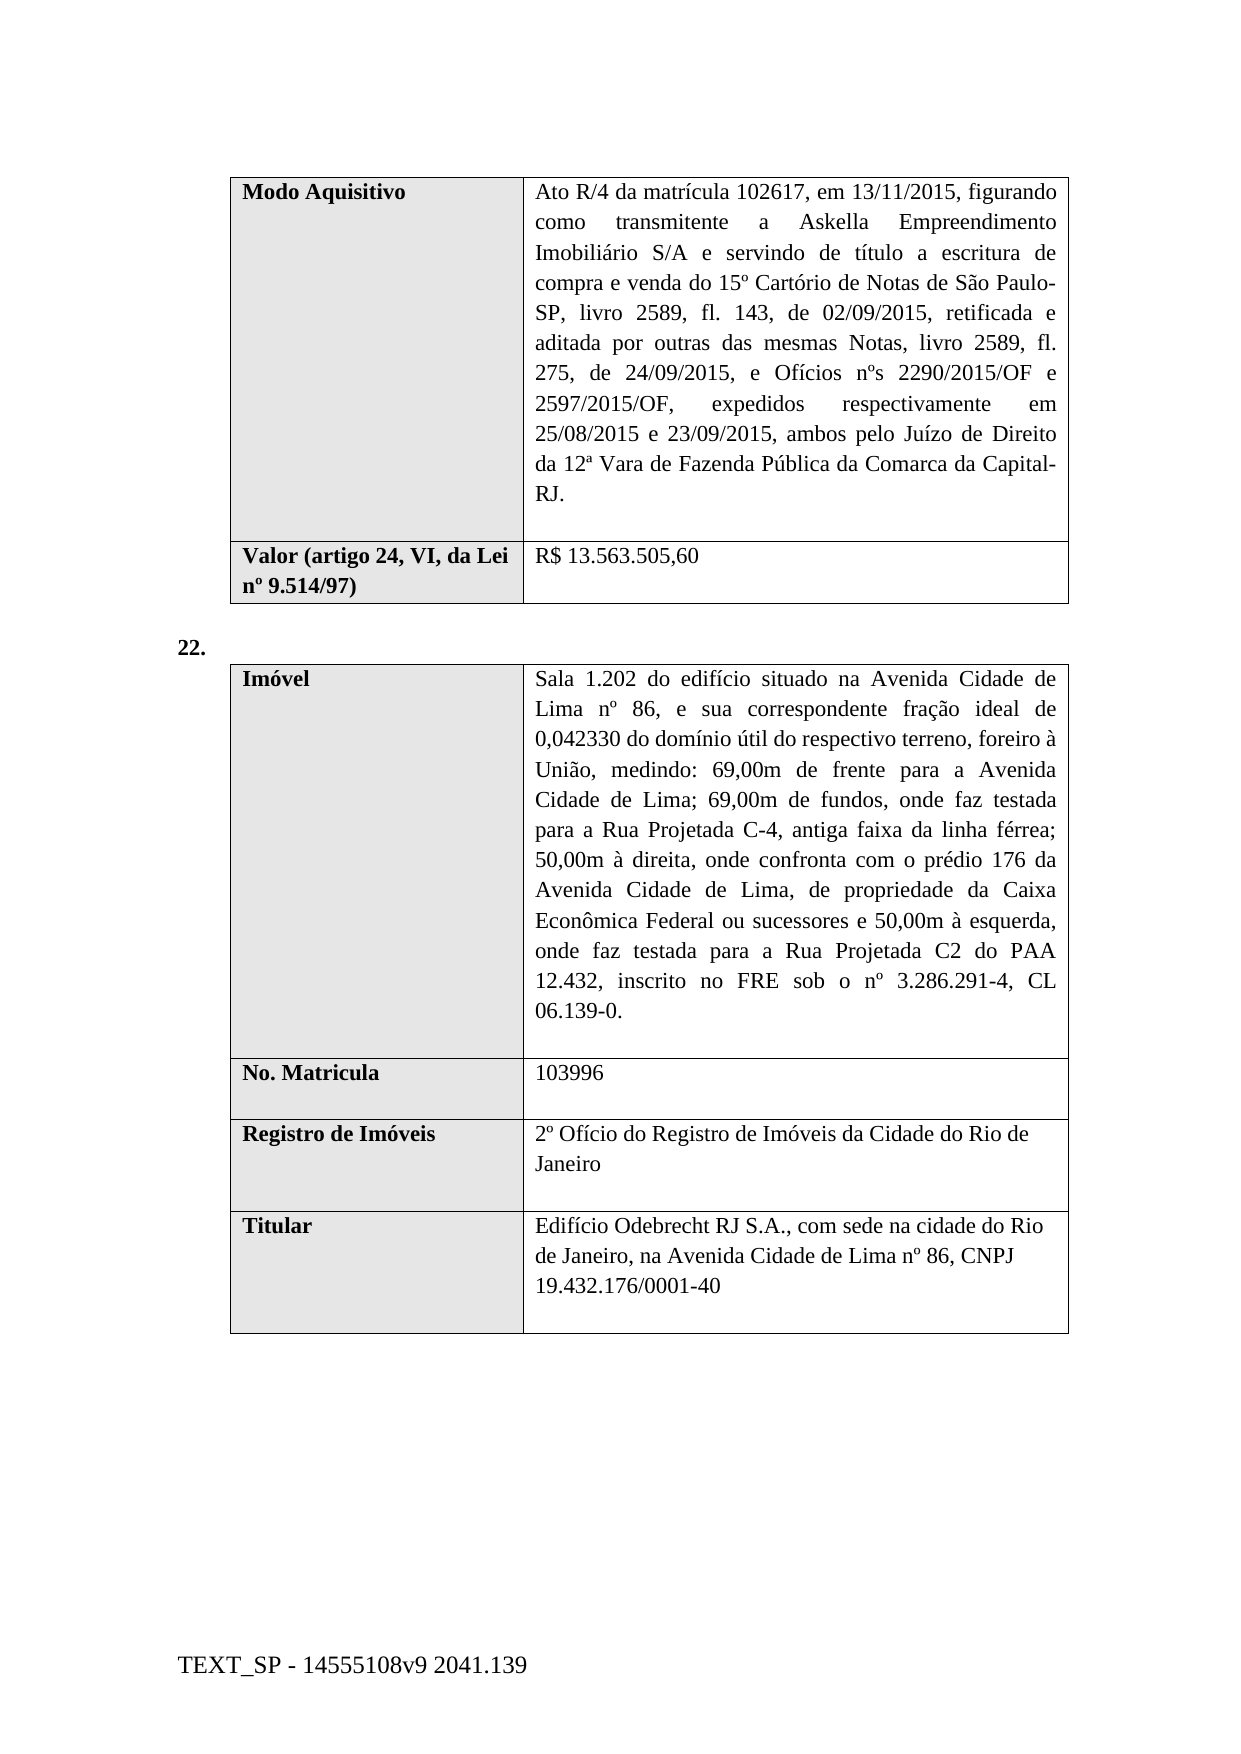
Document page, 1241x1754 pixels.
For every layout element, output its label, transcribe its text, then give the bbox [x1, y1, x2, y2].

table_cell 103996 [524, 1059, 1068, 1119]
table_header Imóvel [231, 665, 523, 1058]
table_cell Registro de Imóveis [231, 1120, 523, 1211]
table_cell Ato R/4 da matrícula 102617, em 13/11/2015, figurando como transmitente a Askella Empreendimento Imobiliário S/A e servindo de título a escritura de compra e venda do 15º Cartório de Notas de São Paulo-SP, livro 2589, fl. 143, de 02/09/2015, retificada e aditada por outras das mesmas Notas, livro 2589, fl. 275, de 24/09/2015, e Ofícios nºs 2290/2015/OF e 2597/2015/OF, expedidos respectivamente em 25/08/2015 e 23/09/2015, ambos pelo Juízo de Direito da 12ª Vara de Fazenda Pública da Comarca da Capital-RJ. [524, 178, 1068, 541]
table_cell R$ 13.563.505,60 [524, 542, 1068, 603]
table_cell Edifício Odebrecht RJ S.A., com sede na cidade do Rio de Janeiro, na Avenida Cidade de Lima nº 86, CNPJ 19.432.176/0001-40 [524, 1212, 1068, 1333]
table_cell Titular [231, 1212, 523, 1333]
table_cell Valor (artigo 24, VI, da Lei nº 9.514/97) [231, 542, 523, 603]
table_cell Modo Aquisitivo [231, 178, 523, 541]
table_header Sala 1.202 do edifício situado na Avenida Cidade de Lima nº 86, e sua correspondente fração ideal de 0,042330 do domínio útil do respectivo terreno, foreiro à União, medindo: 69,00m de frente para a Avenida Cidade de Lima; 69,00m de fundos, onde faz testada para a Rua Projetada C-4, antiga faixa da linha férrea; 50,00m à direita, onde confronta com o prédio 176 da Avenida Cidade de Lima, de propriedade da Caixa Econômica Federal ou sucessores e 50,00m à esquerda, onde faz testada para a Rua Projetada C2 do PAA 12.432, inscrito no FRE sob o nº 3.286.291-4, CL 06.139-0. [524, 665, 1068, 1058]
table_cell 2º Ofício do Registro de Imóveis da Cidade do Rio de Janeiro [524, 1120, 1068, 1211]
text 22. [177, 634, 1122, 660]
table_cell No. Matricula [231, 1059, 523, 1119]
